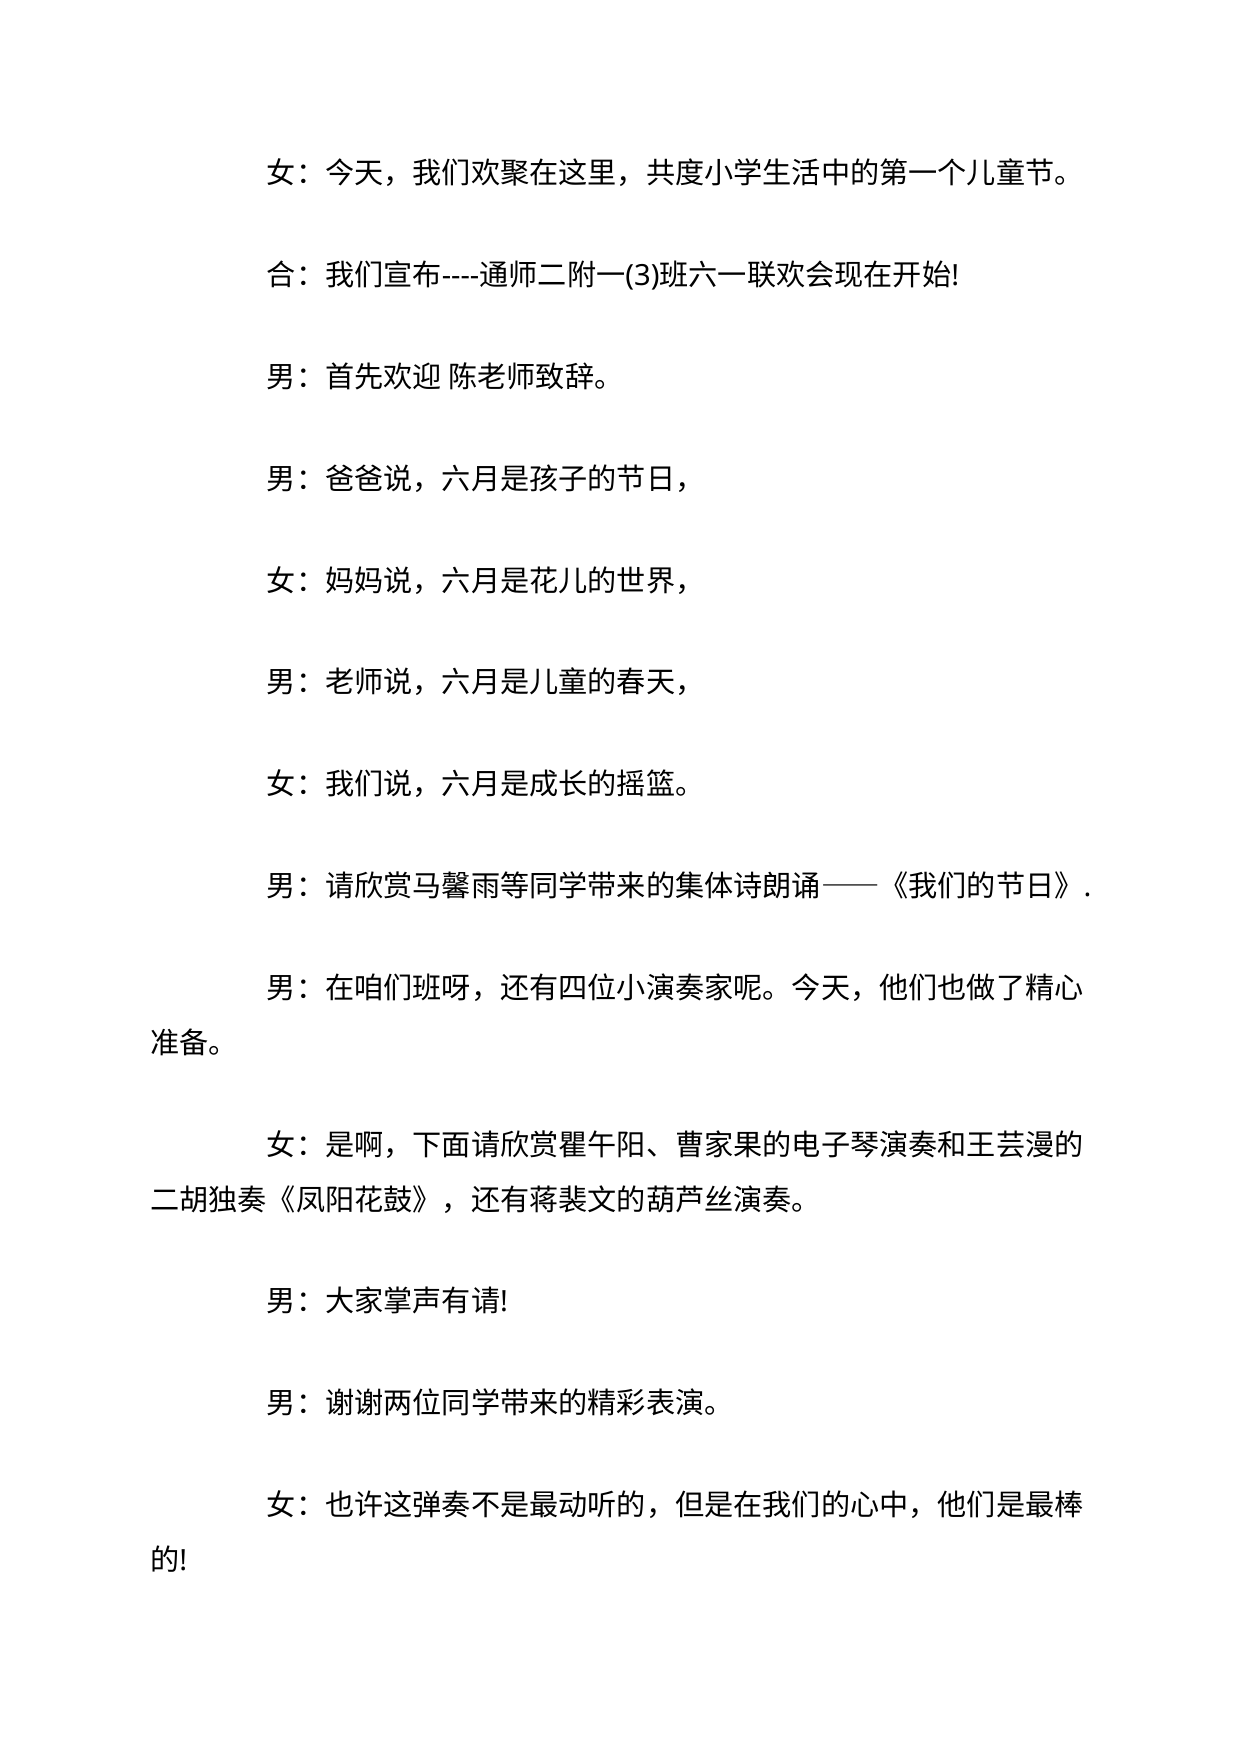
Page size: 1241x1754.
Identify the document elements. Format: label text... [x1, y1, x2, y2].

text 合：我们宣布----通师二附一(3)班六一联欢会现在开始! [150, 252, 1090, 294]
text 女：今天，我们欢聚在这里，共度小学生活中的第一个儿童节。 [150, 150, 1090, 192]
text 男：谢谢两位同学带来的精彩表演。 [150, 1380, 1090, 1422]
text 男：大家掌声有请! [150, 1278, 1090, 1320]
text 女：我们说，六月是成长的摇篮。 [150, 761, 1090, 803]
text 男：老师说，六月是儿童的春天， [150, 659, 1090, 701]
text 男：在咱们班呀，还有四位小演奏家呢。今天，他们也做了精心准备。 [150, 964, 1090, 1062]
text 女：妈妈说，六月是花儿的世界， [150, 557, 1090, 599]
text 男：请欣赏马馨雨等同学带来的集体诗朗诵——《我们的节日》. [150, 863, 1090, 905]
text 女：也许这弹奏不是最动听的，但是在我们的心中，他们是最棒的! [150, 1482, 1090, 1579]
text 男：爸爸说，六月是孩子的节日， [150, 456, 1090, 498]
text 女：是啊，下面请欣赏瞿午阳、曹家果的电子琴演奏和王芸漫的二胡独奏《凤阳花鼓》，还有蒋裴文的葫芦丝演奏。 [150, 1121, 1090, 1218]
text 男：首先欢迎 陈老师致辞。 [150, 354, 1090, 396]
